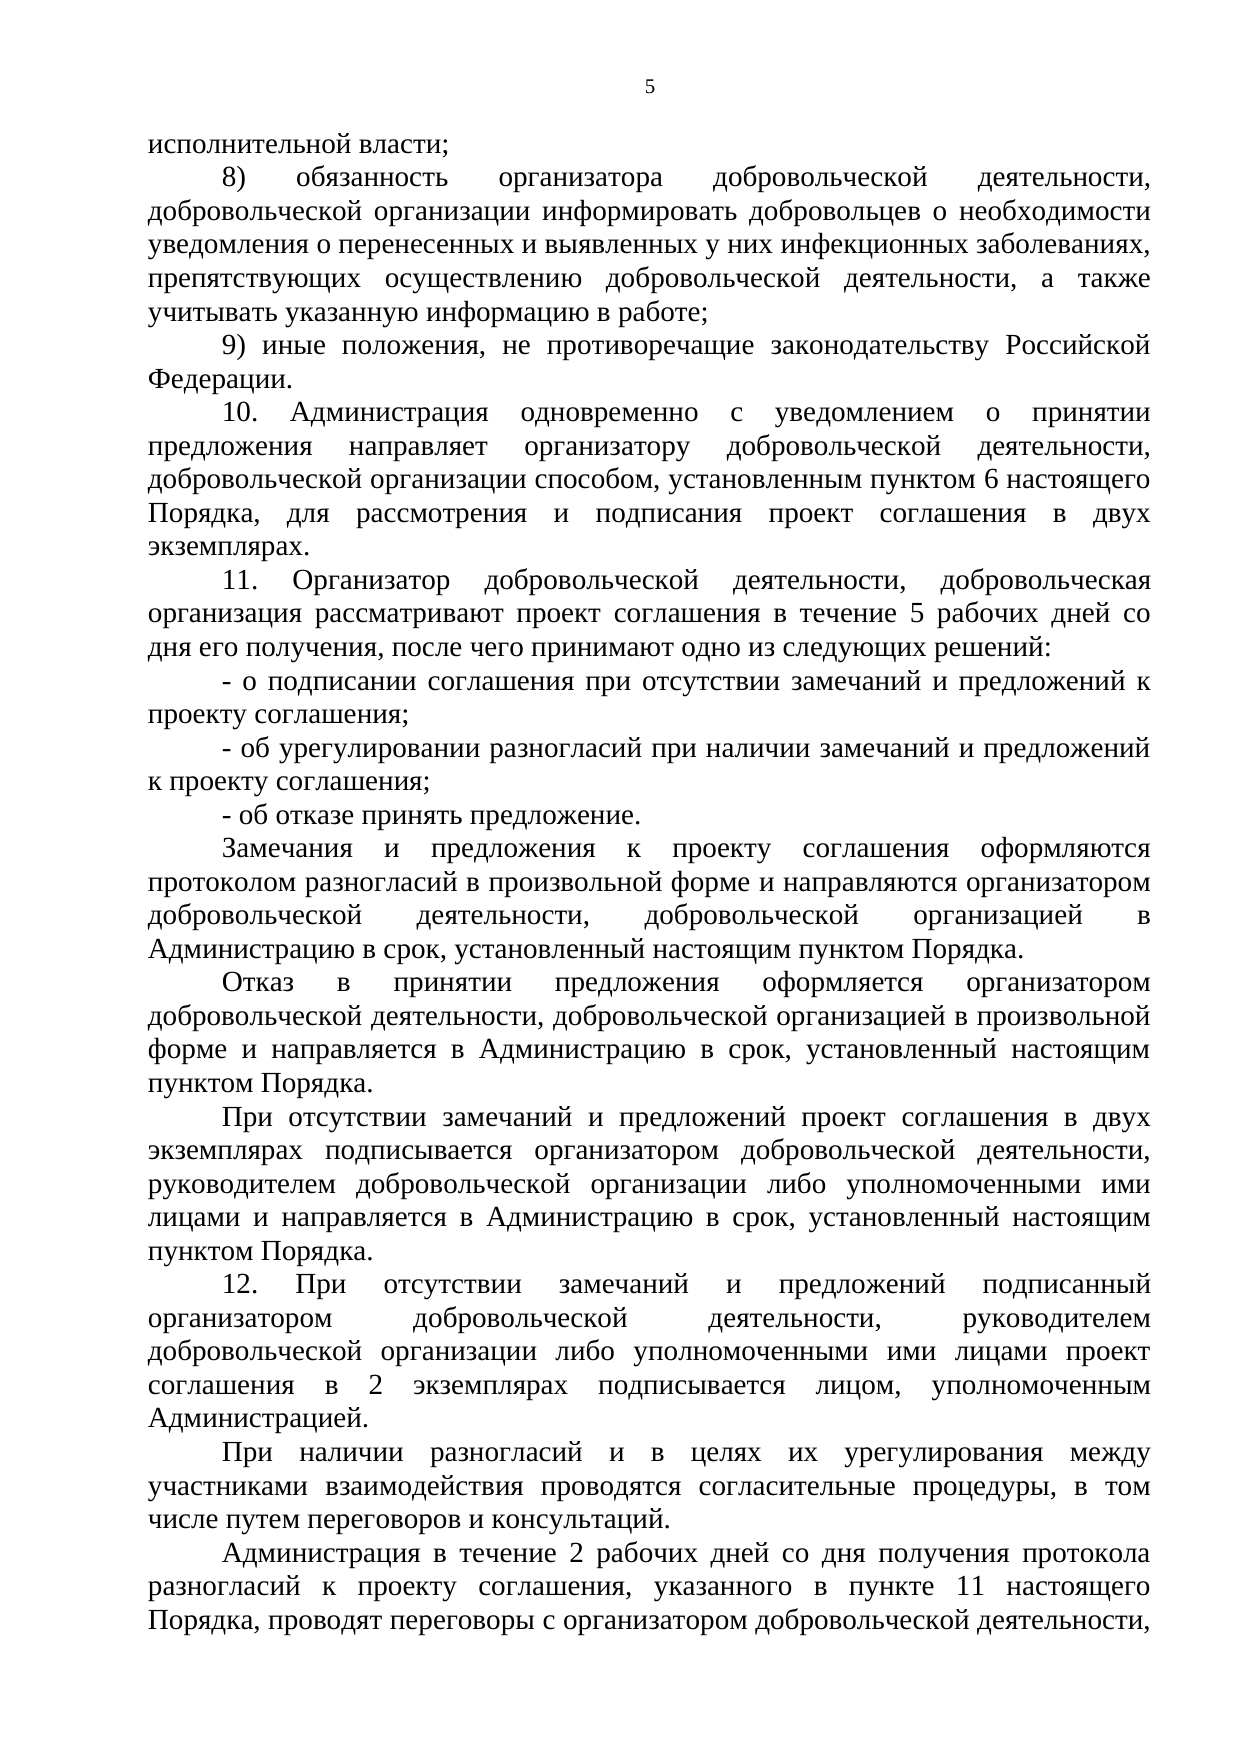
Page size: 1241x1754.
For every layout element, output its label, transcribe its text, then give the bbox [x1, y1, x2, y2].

text При отсутствии замечаний и предложений проект соглашения в двух экземплярах подписывается организатором добровольческой деятельности, руководителем добровольческой организации либо уполномоченными ими лицами и направляется в Администрацию в срок, установленный настоящим пунктом Порядка. [148, 1099, 1152, 1266]
text - об отказе принять предложение. [148, 797, 1152, 830]
text 9) иные положения, не противоречащие законодательству Российской Федерации. [148, 327, 1152, 394]
text Отказ в принятии предложения оформляется организатором добровольческой деятельности, добровольческой организацией в произвольной форме и направляется в Администрацию в срок, установленный настоящим пунктом Порядка. [148, 964, 1152, 1099]
text - о подписании соглашения при отсутствии замечаний и предложений к проекту соглашения; [148, 663, 1152, 730]
text 8) обязанность организатора добровольческой деятельности, добровольческой организации информировать добровольцев о необходимости уведомления о перенесенных и выявленных у них инфекционных заболеваниях, препятствующих осуществлению добровольческой деятельности, а также учитывать указанную информацию в работе; [148, 159, 1152, 327]
text - об урегулировании разногласий при наличии замечаний и предложений к проекту соглашения; [148, 730, 1152, 797]
text 10. Администрация одновременно с уведомлением о принятии предложения направляет организатору добровольческой деятельности, добровольческой организации способом, установленным пунктом 6 настоящего Порядка, для рассмотрения и подписания проект соглашения в двух экземплярах. [148, 394, 1152, 562]
text 12. При отсутствии замечаний и предложений подписанный организатором добровольческой деятельности, руководителем добровольческой организации либо уполномоченными ими лицами проект соглашения в 2 экземплярах подписывается лицом, уполномоченным Администрацией. [148, 1266, 1152, 1434]
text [148, 126, 1152, 159]
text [148, 1535, 1152, 1635]
text 11. Организатор добровольческой деятельности, добровольческая организация рассматривают проект соглашения в течение 5 рабочих дней со дня его получения, после чего принимают одно из следующих решений: [148, 562, 1152, 663]
text При наличии разногласий и в целях их урегулирования между участниками взаимодействия проводятся согласительные процедуры, в том числе путем переговоров и консультаций. [148, 1434, 1152, 1535]
text Замечания и предложения к проекту соглашения оформляются протоколом разногласий в произвольной форме и направляются организатором добровольческой деятельности, добровольческой организацией в Администрацию в срок, установленный настоящим пунктом Порядка. [148, 830, 1152, 964]
